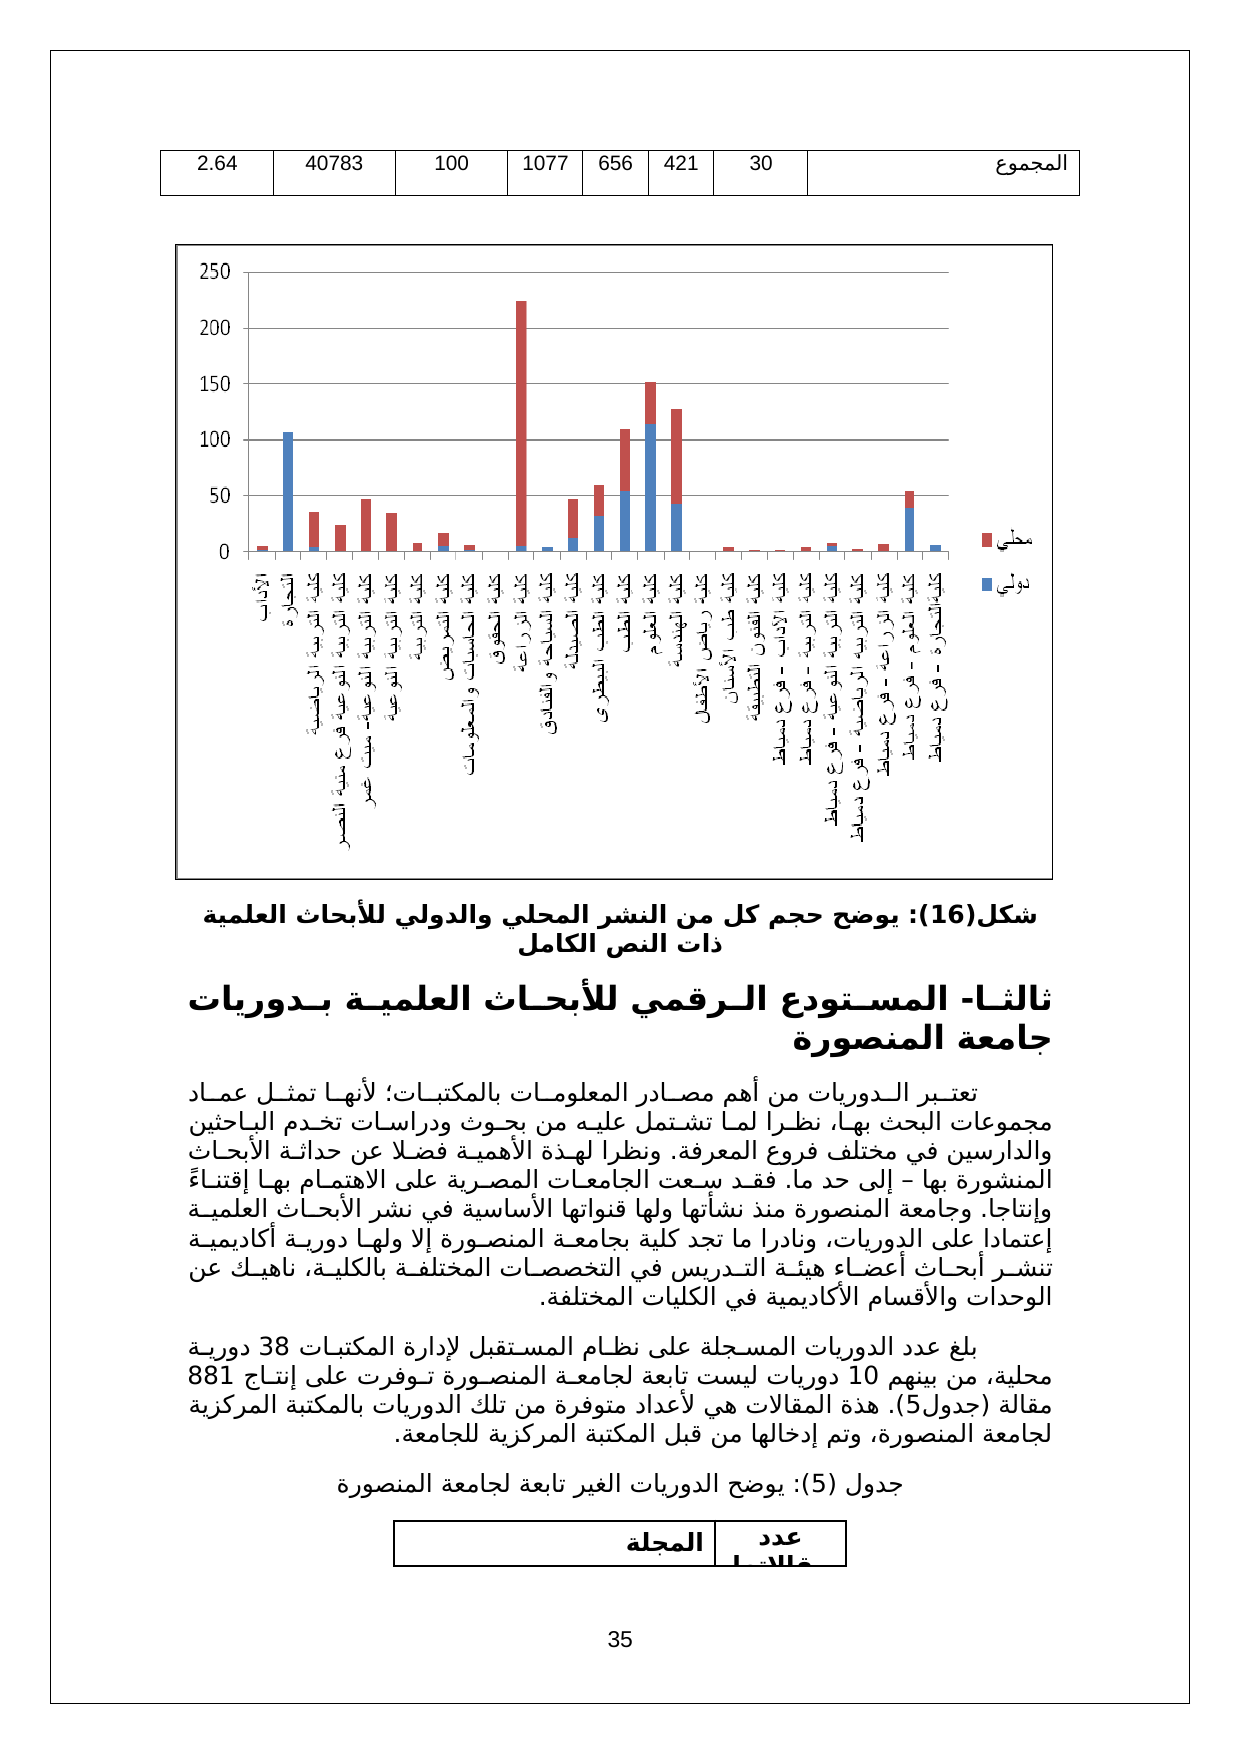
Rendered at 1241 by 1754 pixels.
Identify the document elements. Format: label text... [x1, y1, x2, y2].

table_cell 40783 [274, 151, 395, 195]
table_cell 2.64 [161, 151, 273, 195]
table_header عدد مقالاتها [716, 1522, 845, 1564]
text شكل(16): يوضح حجم كل من النشر المحلي والدولي للأبحاث العلمية ذات النص الكامل [187, 900, 1053, 958]
table_header المجلة [395, 1522, 714, 1564]
table_cell 421 [649, 151, 713, 195]
text بلغ عدد الدوريات المسجلة على نظام المستقبل لإدارة المكتبات 38 دورية محلية، من بينهم 10 دوريات ليست تابعة لجامعة المنصورة توفرت على إنتاج 881 مقالة (جدول5). هذة المقالات هي لأعداد متوفرة من تلك الدوريات بالمكتبة المركزية لجامعة المنصورة، وتم إدخالها من قبل المكتبة المركزية للجامعة. [187, 1332, 1053, 1449]
text تعتبر الدوريات من أهم مصادر المعلومات بالمكتبات؛ لأنها تمثل عماد مجموعات البحث بها، نظرا لما تشتمل عليه من بحوث ودراسات تخدم الباحثين والدارسين في مختلف فروع المعرفة. ونظرا لهذة الأهمية فضلا عن حداثة الأبحاث المنشورة بها – إلى حد ما. فقد سعت الجامعات المصرية على الاهتمام بها إقتناءً وإنتاجا. وجامعة المنصورة منذ نشأتها ولها قنواتها الأساسية في نشر الأبحاث العلمية إعتمادا على الدوريات، ونادرا ما تجد كلية بجامعة المنصورة إلا ولها دورية أكاديمية تنشر أبحاث أعضاء هيئة التدريس في التخصصات المختلفة بالكلية، ناهيك عن الوحدات والأقسام الأكاديمية في الكليات المختلفة. [187, 1078, 1053, 1311]
table_cell 1077 [508, 151, 582, 195]
table_cell 656 [583, 151, 648, 195]
text ثالثا- المستودع الرقمي للأبحاث العلمية بدوريات جامعة المنصورة [187, 979, 1053, 1057]
table_cell 100 [396, 151, 507, 195]
picture [176, 245, 1052, 879]
table_cell 30 [714, 151, 807, 195]
text جدول (5): يوضح الدوريات الغير تابعة لجامعة المنصورة [187, 1469, 1053, 1499]
table_cell المجموع [808, 151, 1079, 195]
